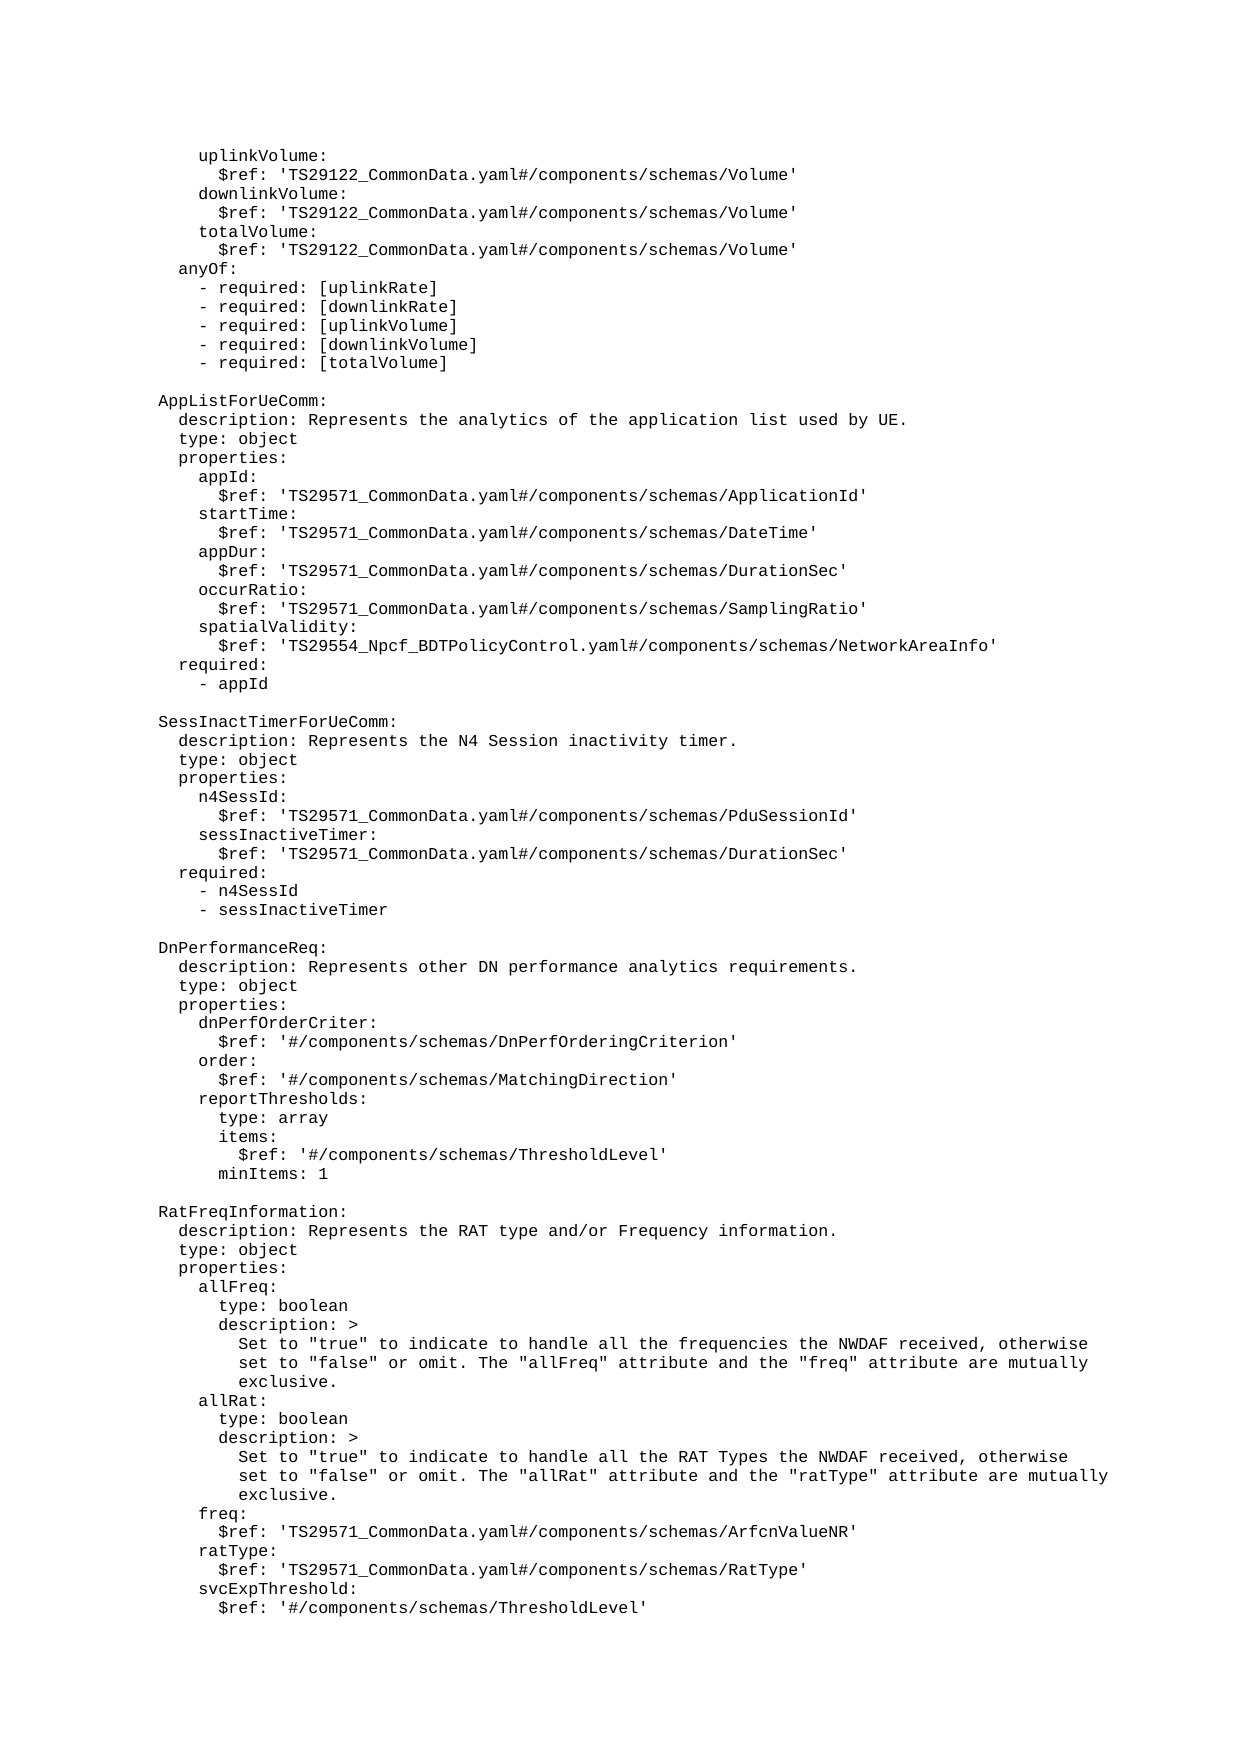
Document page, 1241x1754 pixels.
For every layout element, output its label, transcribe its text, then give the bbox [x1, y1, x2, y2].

text spatialValidity: [118, 619, 1122, 638]
text Set to "true" to indicate to handle all the frequencies the NWDAF received, otherwise [118, 1336, 1122, 1354]
text - required: [totalVolume] [118, 355, 1122, 374]
text uplinkVolume: [118, 148, 1122, 167]
text description: > [118, 1317, 1122, 1336]
text description: Represents the N4 Session inactivity timer. [118, 732, 1122, 751]
text $ref: 'TS29571_CommonData.yaml#/components/schemas/SamplingRatio' [118, 600, 1122, 619]
text $ref: 'TS29122_CommonData.yaml#/components/schemas/Volume' [118, 167, 1122, 185]
text downlinkVolume: [118, 185, 1122, 204]
text description: Represents other DN performance analytics requirements. [118, 958, 1122, 977]
text description: Represents the analytics of the application list used by UE. [118, 412, 1122, 431]
text allRat: [118, 1392, 1122, 1411]
text - appId [118, 676, 1122, 694]
text dnPerfOrderCriter: [118, 1015, 1122, 1034]
text - required: [uplinkRate] [118, 280, 1122, 298]
text - sessInactiveTimer [118, 902, 1122, 921]
text $ref: 'TS29571_CommonData.yaml#/components/schemas/ApplicationId' [118, 487, 1122, 506]
text type: object [118, 1241, 1122, 1260]
text reportThresholds: [118, 1090, 1122, 1109]
text $ref: 'TS29571_CommonData.yaml#/components/schemas/DurationSec' [118, 562, 1122, 581]
text $ref: '#/components/schemas/ThresholdLevel' [118, 1599, 1122, 1618]
text $ref: 'TS29554_Npcf_BDTPolicyControl.yaml#/components/schemas/NetworkAreaInfo' [118, 638, 1122, 657]
text $ref: 'TS29571_CommonData.yaml#/components/schemas/DurationSec' [118, 845, 1122, 864]
text exclusive. [118, 1373, 1122, 1392]
text ratType: [118, 1543, 1122, 1562]
text type: boolean [118, 1411, 1122, 1430]
text $ref: 'TS29571_CommonData.yaml#/components/schemas/PduSessionId' [118, 808, 1122, 826]
text type: object [118, 431, 1122, 449]
text AppListForUeComm: [118, 393, 1122, 412]
text set to "false" or omit. The "allRat" attribute and the "ratType" attribute are mutually [118, 1467, 1122, 1486]
text SessInactTimerForUeComm: [118, 713, 1122, 732]
text properties: [118, 770, 1122, 789]
text type: array [118, 1109, 1122, 1128]
text freq: [118, 1505, 1122, 1524]
text minItems: 1 [118, 1166, 1122, 1185]
text $ref: 'TS29571_CommonData.yaml#/components/schemas/RatType' [118, 1562, 1122, 1581]
text sessInactiveTimer: [118, 826, 1122, 845]
text $ref: '#/components/schemas/ThresholdLevel' [118, 1147, 1122, 1166]
text description: Represents the RAT type and/or Frequency information. [118, 1222, 1122, 1241]
text - n4SessId [118, 883, 1122, 902]
text $ref: '#/components/schemas/DnPerfOrderingCriterion' [118, 1034, 1122, 1053]
text type: boolean [118, 1298, 1122, 1317]
text order: [118, 1053, 1122, 1072]
text $ref: 'TS29122_CommonData.yaml#/components/schemas/Volume' [118, 242, 1122, 261]
text type: object [118, 977, 1122, 996]
text $ref: '#/components/schemas/MatchingDirection' [118, 1072, 1122, 1090]
text appId: [118, 468, 1122, 487]
text n4SessId: [118, 789, 1122, 808]
text properties: [118, 1260, 1122, 1279]
text Set to "true" to indicate to handle all the RAT Types the NWDAF received, otherwise [118, 1449, 1122, 1467]
text startTime: [118, 506, 1122, 525]
text svcExpThreshold: [118, 1581, 1122, 1599]
text exclusive. [118, 1486, 1122, 1505]
text type: object [118, 751, 1122, 770]
text items: [118, 1128, 1122, 1147]
text $ref: 'TS29122_CommonData.yaml#/components/schemas/Volume' [118, 204, 1122, 223]
text properties: [118, 449, 1122, 468]
text $ref: 'TS29571_CommonData.yaml#/components/schemas/ArfcnValueNR' [118, 1524, 1122, 1543]
text DnPerformanceReq: [118, 939, 1122, 958]
text totalVolume: [118, 223, 1122, 242]
text allFreq: [118, 1279, 1122, 1298]
text - required: [downlinkRate] [118, 298, 1122, 317]
text required: [118, 864, 1122, 883]
text RatFreqInformation: [118, 1203, 1122, 1222]
text required: [118, 657, 1122, 676]
text description: > [118, 1430, 1122, 1449]
text - required: [downlinkVolume] [118, 336, 1122, 355]
text properties: [118, 996, 1122, 1015]
text anyOf: [118, 261, 1122, 280]
text - required: [uplinkVolume] [118, 317, 1122, 336]
text appDur: [118, 544, 1122, 562]
text $ref: 'TS29571_CommonData.yaml#/components/schemas/DateTime' [118, 525, 1122, 544]
text set to "false" or omit. The "allFreq" attribute and the "freq" attribute are mutually [118, 1354, 1122, 1373]
text occurRatio: [118, 581, 1122, 600]
